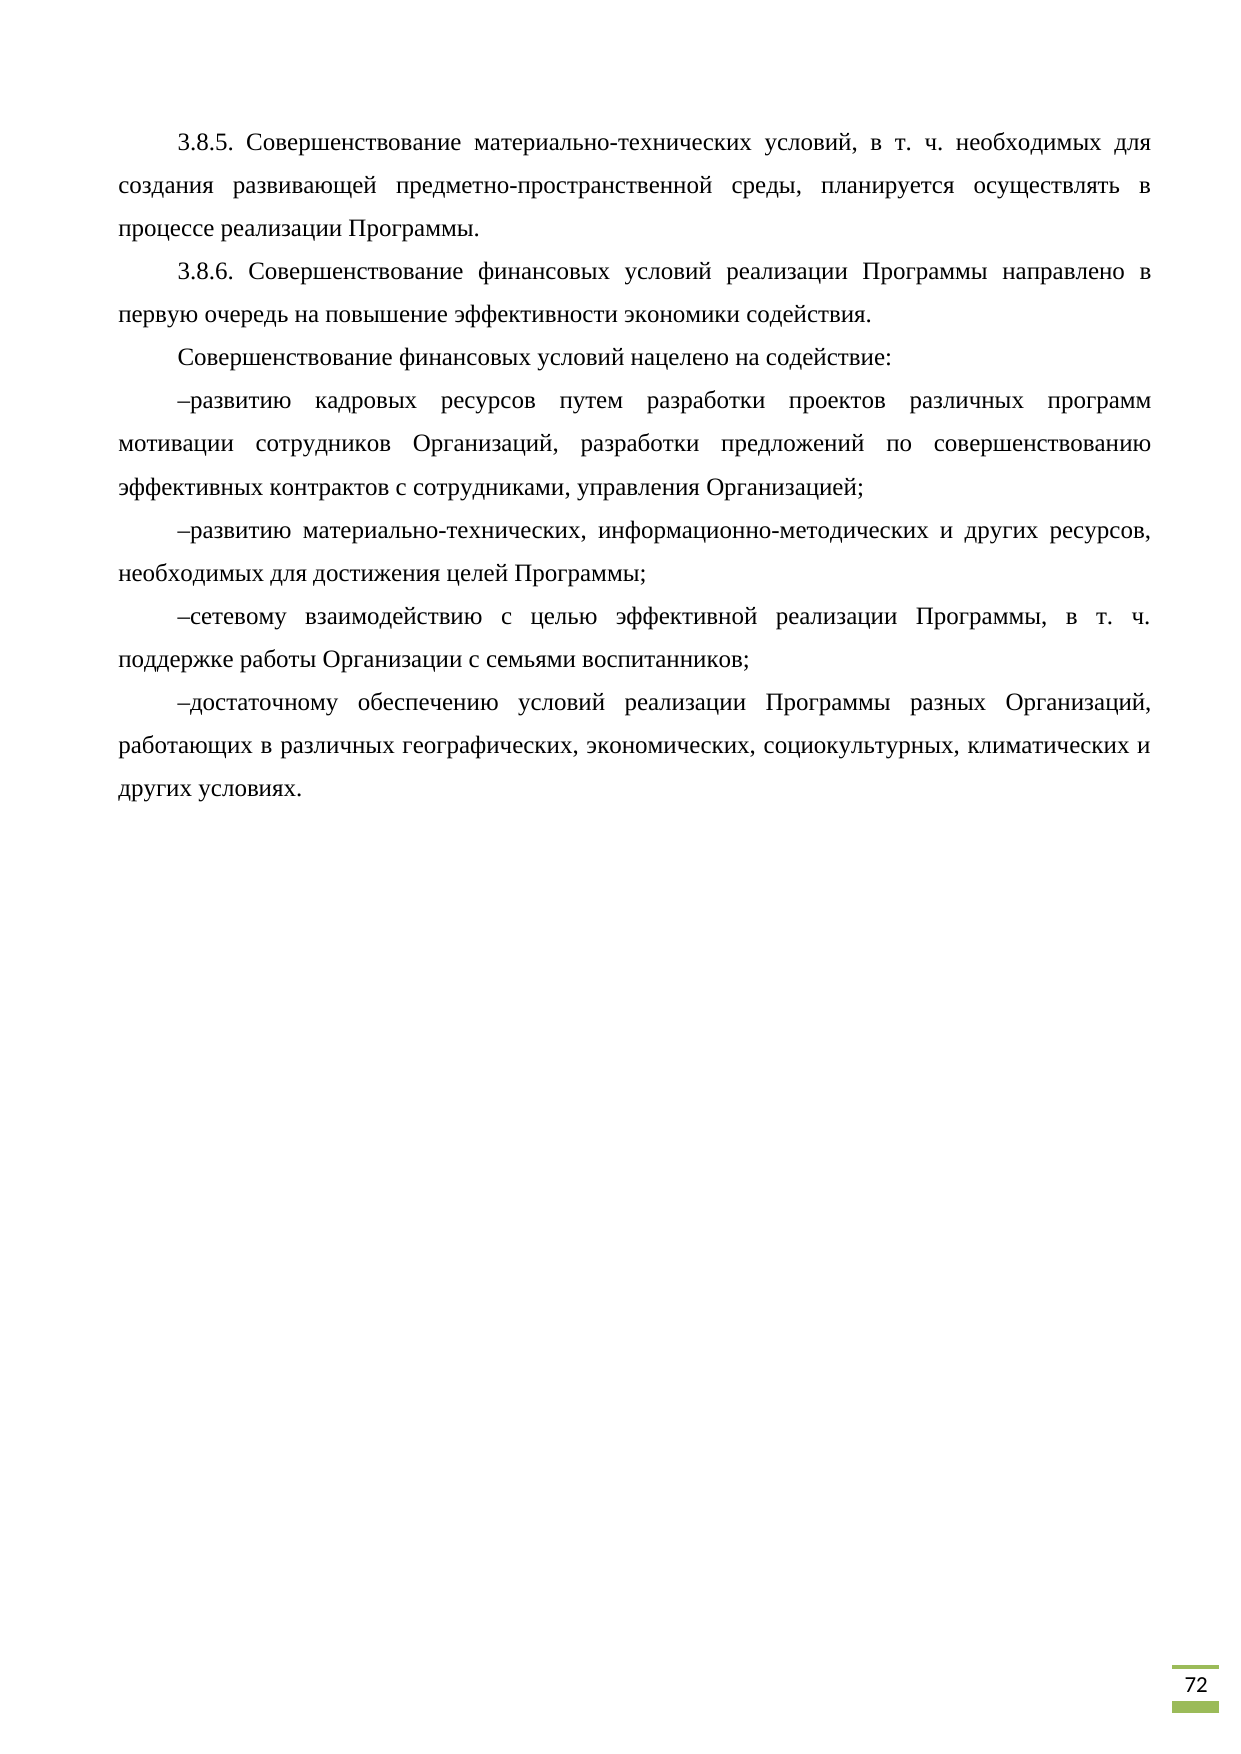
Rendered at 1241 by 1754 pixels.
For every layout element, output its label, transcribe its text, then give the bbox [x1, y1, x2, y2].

text Совершенствование финансовых условий нацелено на содействие: [118, 342, 1152, 371]
text 3.8.5. Совершенствование материально-технических условий, в т. ч. необходимых для создания развивающей предметно-пространственной среды, планируется осуществлять в процессе реализации Программы. [118, 127, 1152, 242]
text –достаточному обеспечению условий реализации Программы разных Организаций, работающих в различных географических, экономических, социокультурных, климатических и других условиях. [118, 687, 1152, 802]
text –сетевому взаимодействию с целью эффективной реализации Программы, в т. ч. поддержке работы Организации с семьями воспитанников; [118, 601, 1152, 673]
text –развитию кадровых ресурсов путем разработки проектов различных программ мотивации сотрудников Организаций, разработки предложений по совершенствованию эффективных контрактов с сотрудниками, управления Организацией; [118, 385, 1152, 500]
text –развитию материально-технических, информационно-методических и других ресурсов, необходимых для достижения целей Программы; [118, 515, 1152, 587]
text 3.8.6. Совершенствование финансовых условий реализации Программы направлено в первую очередь на повышение эффективности экономики содействия. [118, 256, 1152, 328]
